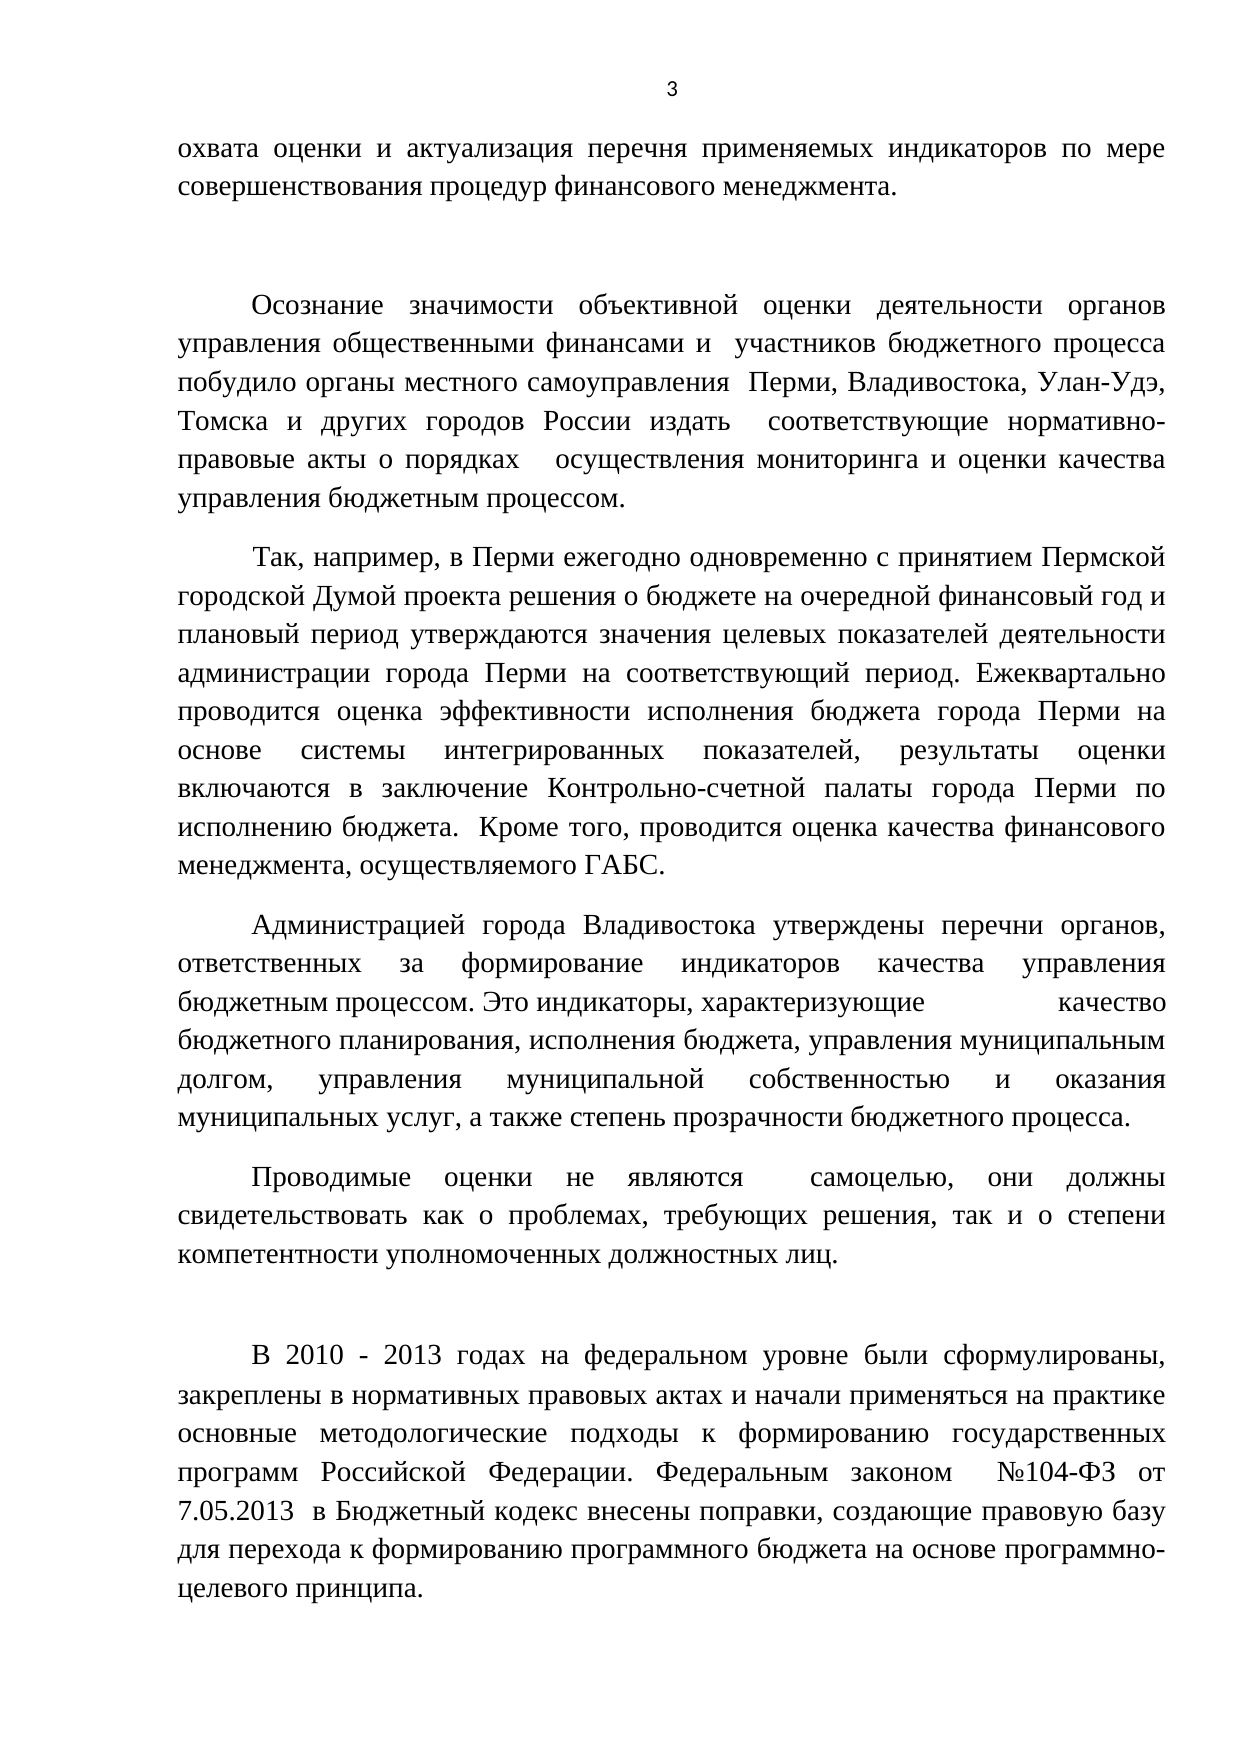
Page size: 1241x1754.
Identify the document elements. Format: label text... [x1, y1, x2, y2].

text Проводимые оценки не являются самоцелью, они должны свидетельствовать как о проблемах, требующих решения, так и о степени компетентности уполномоченных должностных лиц. [177, 1159, 1167, 1269]
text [177, 130, 1167, 202]
text Так, например, в Перми ежегодно одновременно с принятием Пермской городской Думой проекта решения о бюджете на очередной финансовый год и плановый период утверждаются значения целевых показателей деятельности администрации города Перми на соответствующий период. Ежеквартально проводится оценка эффективности исполнения бюджета города Перми на основе системы интегрированных показателей, результаты оценки включаются в заключение Контрольно-счетной палаты города Перми по исполнению бюджета. Кроме того, проводится оценка качества финансового менеджмента, осуществляемого ГАБС. [177, 539, 1167, 881]
text Осознание значимости объективной оценки деятельности органов управления общественными финансами и участников бюджетного процесса побудило органы местного самоуправления Перми, Владивостока, Улан-Удэ, Томска и других городов России издать соответствующие нормативно-правовые акты о порядках осуществления мониторинга и оценки качества управления бюджетным процессом. [177, 287, 1167, 513]
text Администрацией города Владивостока утверждены перечни органов, ответственных за формирование индикаторов качества управления бюджетным процессом. Это индикаторы, характеризующие качество бюджетного планирования, исполнения бюджета, управления муниципальным долгом, управления муниципальной собственностью и оказания муниципальных услуг, а также степень прозрачности бюджетного процесса. [177, 907, 1167, 1133]
text В 2010 - 2013 годах на федеральном уровне были сформулированы, закреплены в нормативных правовых актах и начали применяться на практике основные методологические подходы к формированию государственных программ Российской Федерации. Федеральным законом №104-ФЗ от 7.05.2013 в Бюджетный кодекс внесены поправки, создающие правовую базу для перехода к формированию программного бюджета на основе программно-целевого принципа. [177, 1295, 1167, 1603]
